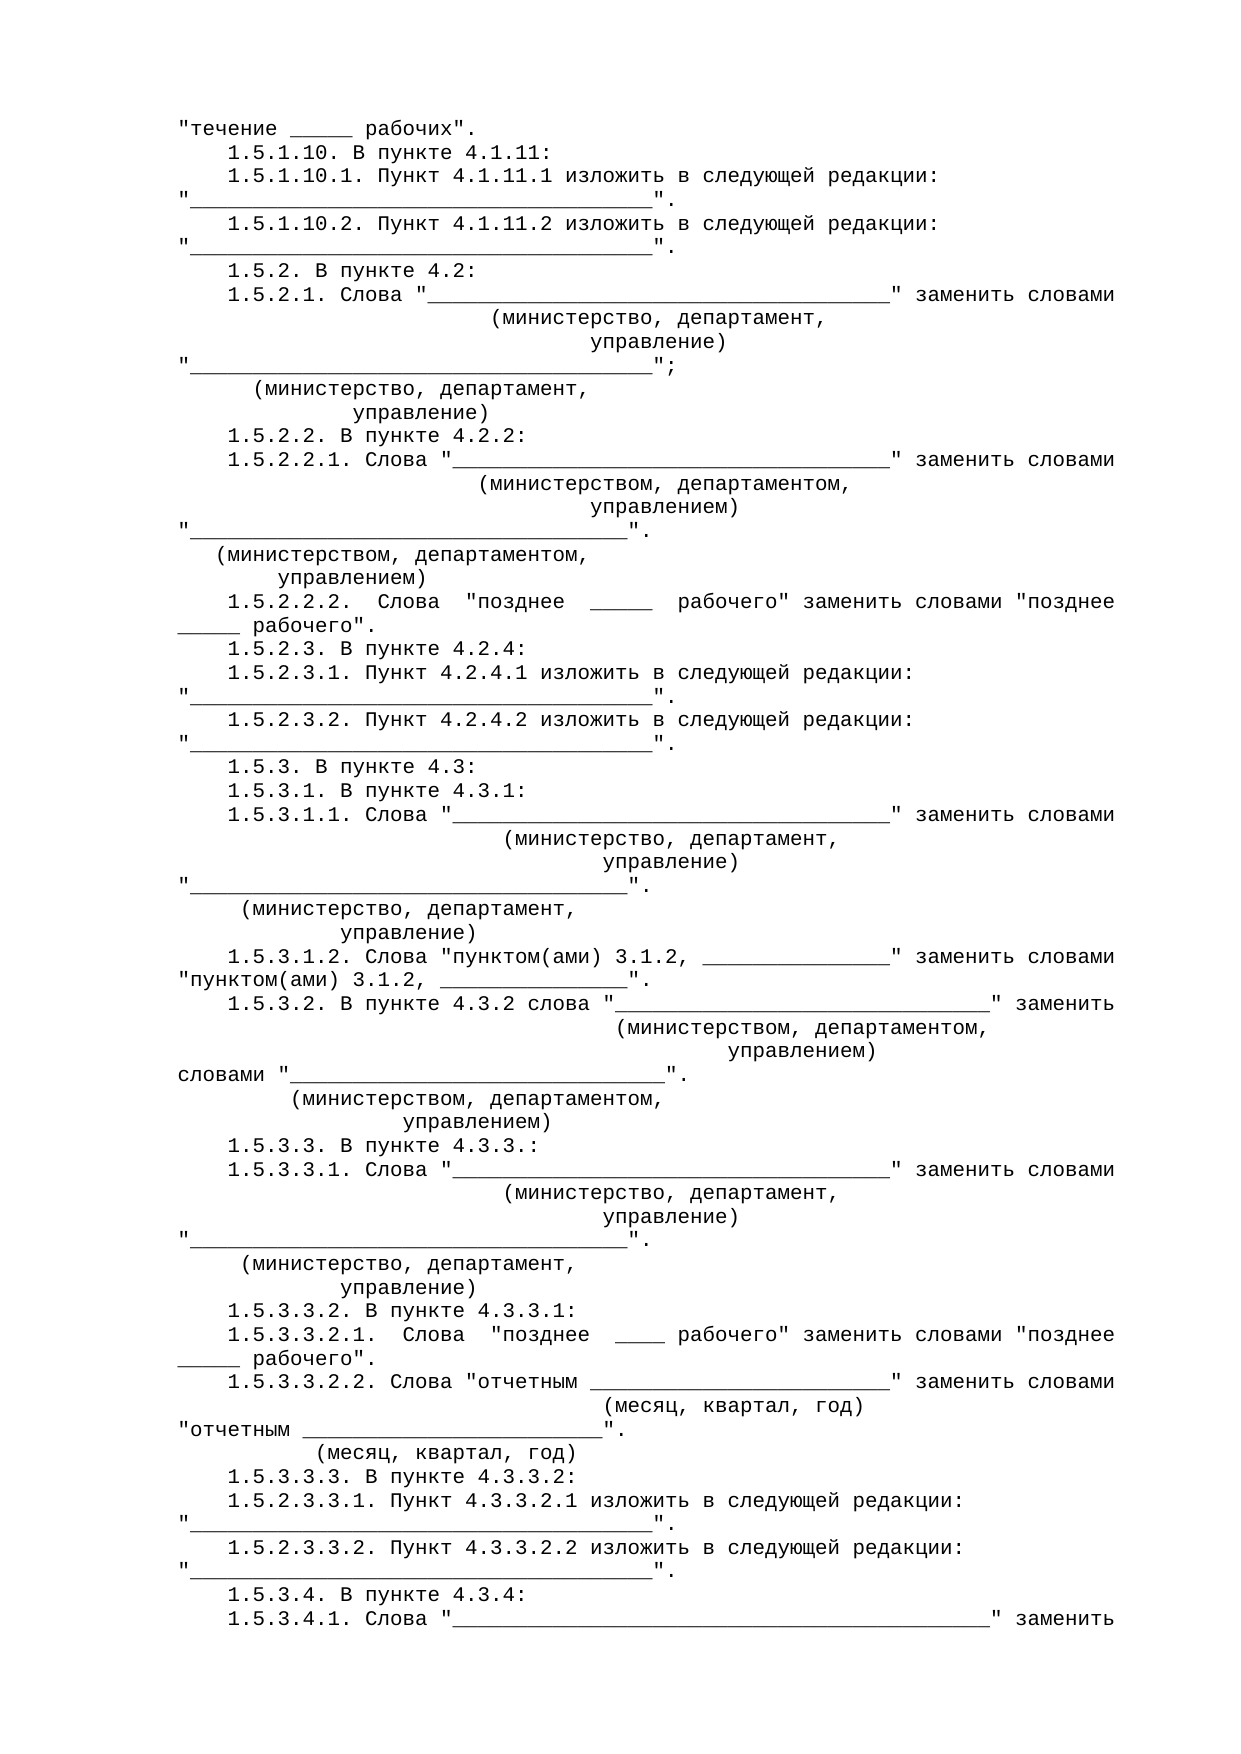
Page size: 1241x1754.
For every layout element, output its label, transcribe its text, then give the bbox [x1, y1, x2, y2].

text (министерством, департаментом, [177, 1088, 1152, 1111]
text "_____________________________________". [177, 1561, 1152, 1584]
text управлением) [177, 1040, 1152, 1064]
text 1.5.2.3.3.2. Пункт 4.3.3.2.2 изложить в следующей редакции: [177, 1537, 1152, 1561]
text "_____________________________________"; [177, 354, 1152, 378]
text 1.5.3.3.2. В пункте 4.3.3.1: [177, 1300, 1152, 1324]
text 1.5.2.3.1. Пункт 4.2.4.1 изложить в следующей редакции: [177, 662, 1152, 686]
text (месяц, квартал, год) [177, 1442, 1152, 1466]
text 1.5.2.2. В пункте 4.2.2: [177, 426, 1152, 449]
text (министерство, департамент, [177, 307, 1152, 331]
text 1.5.2.1. Слова "_____________________________________" заменить словами [177, 284, 1152, 307]
text 1.5.3.3.1. Слова "___________________________________" заменить словами [177, 1158, 1152, 1182]
text управление) [177, 1277, 1152, 1300]
text управлением) [177, 1111, 1152, 1135]
text (министерством, департаментом, [177, 544, 1152, 567]
text 1.5.1.10.2. Пункт 4.1.11.2 изложить в следующей редакции: [177, 213, 1152, 236]
text (министерство, департамент, [177, 898, 1152, 922]
text (месяц, квартал, год) [177, 1395, 1152, 1419]
text 1.5.2. В пункте 4.2: [177, 260, 1152, 284]
text 1.5.3.3. В пункте 4.3.3.: [177, 1135, 1152, 1158]
text 1.5.3. В пункте 4.3: [177, 757, 1152, 780]
text (министерство, департамент, [177, 1182, 1152, 1206]
text 1.5.3.4. В пункте 4.3.4: [177, 1584, 1152, 1608]
text 1.5.3.2. В пункте 4.3.2 слова "______________________________" заменить [177, 993, 1152, 1017]
text 1.5.3.3.3. В пункте 4.3.3.2: [177, 1466, 1152, 1489]
text "_____________________________________". [177, 1513, 1152, 1537]
text "_____________________________________". [177, 189, 1152, 213]
text (министерство, департамент, [177, 378, 1152, 402]
text 1.5.2.3.3.1. Пункт 4.3.3.2.1 изложить в следующей редакции: [177, 1489, 1152, 1513]
text "_____________________________________". [177, 236, 1152, 260]
text управление) [177, 402, 1152, 426]
text (министерством, департаментом, [177, 473, 1152, 496]
text 1.5.3.1. В пункте 4.3.1: [177, 780, 1152, 804]
text управлением) [177, 496, 1152, 520]
text управление) [177, 331, 1152, 354]
text 1.5.2.3.2. Пункт 4.2.4.2 изложить в следующей редакции: [177, 709, 1152, 733]
text "_____________________________________". [177, 733, 1152, 757]
text "___________________________________". [177, 520, 1152, 544]
text 1.5.3.4.1. Слова "___________________________________________" заменить [177, 1608, 1152, 1631]
text 1.5.1.10.1. Пункт 4.1.11.1 изложить в следующей редакции: [177, 165, 1152, 189]
text 1.5.2.2.1. Слова "___________________________________" заменить словами [177, 449, 1152, 473]
text 1.5.1.10. В пункте 4.1.11: [177, 142, 1152, 165]
text _____ рабочего". [177, 1348, 1152, 1371]
text управление) [177, 1206, 1152, 1229]
text 1.5.2.3. В пункте 4.2.4: [177, 638, 1152, 662]
text "___________________________________". [177, 875, 1152, 898]
text (министерство, департамент, [177, 827, 1152, 851]
text управление) [177, 922, 1152, 946]
text "течение _____ рабочих". [177, 118, 1152, 142]
text "отчетным ________________________". [177, 1419, 1152, 1442]
text словами "______________________________". [177, 1064, 1152, 1088]
text 1.5.3.3.2.2. Слова "отчетным ________________________" заменить словами [177, 1371, 1152, 1395]
text (министерство, департамент, [177, 1253, 1152, 1277]
text управлением) [177, 567, 1152, 591]
text "пунктом(ами) 3.1.2, _______________". [177, 969, 1152, 993]
text 1.5.2.2.2. Слова "позднее _____ рабочего" заменить словами "позднее [177, 591, 1152, 615]
text 1.5.3.3.2.1. Слова "позднее ____ рабочего" заменить словами "позднее [177, 1324, 1152, 1348]
text "_____________________________________". [177, 686, 1152, 709]
text 1.5.3.1.2. Слова "пунктом(ами) 3.1.2, _______________" заменить словами [177, 946, 1152, 969]
text _____ рабочего". [177, 615, 1152, 638]
text 1.5.3.1.1. Слова "___________________________________" заменить словами [177, 804, 1152, 827]
text управление) [177, 851, 1152, 875]
text "___________________________________". [177, 1229, 1152, 1253]
text (министерством, департаментом, [177, 1017, 1152, 1040]
